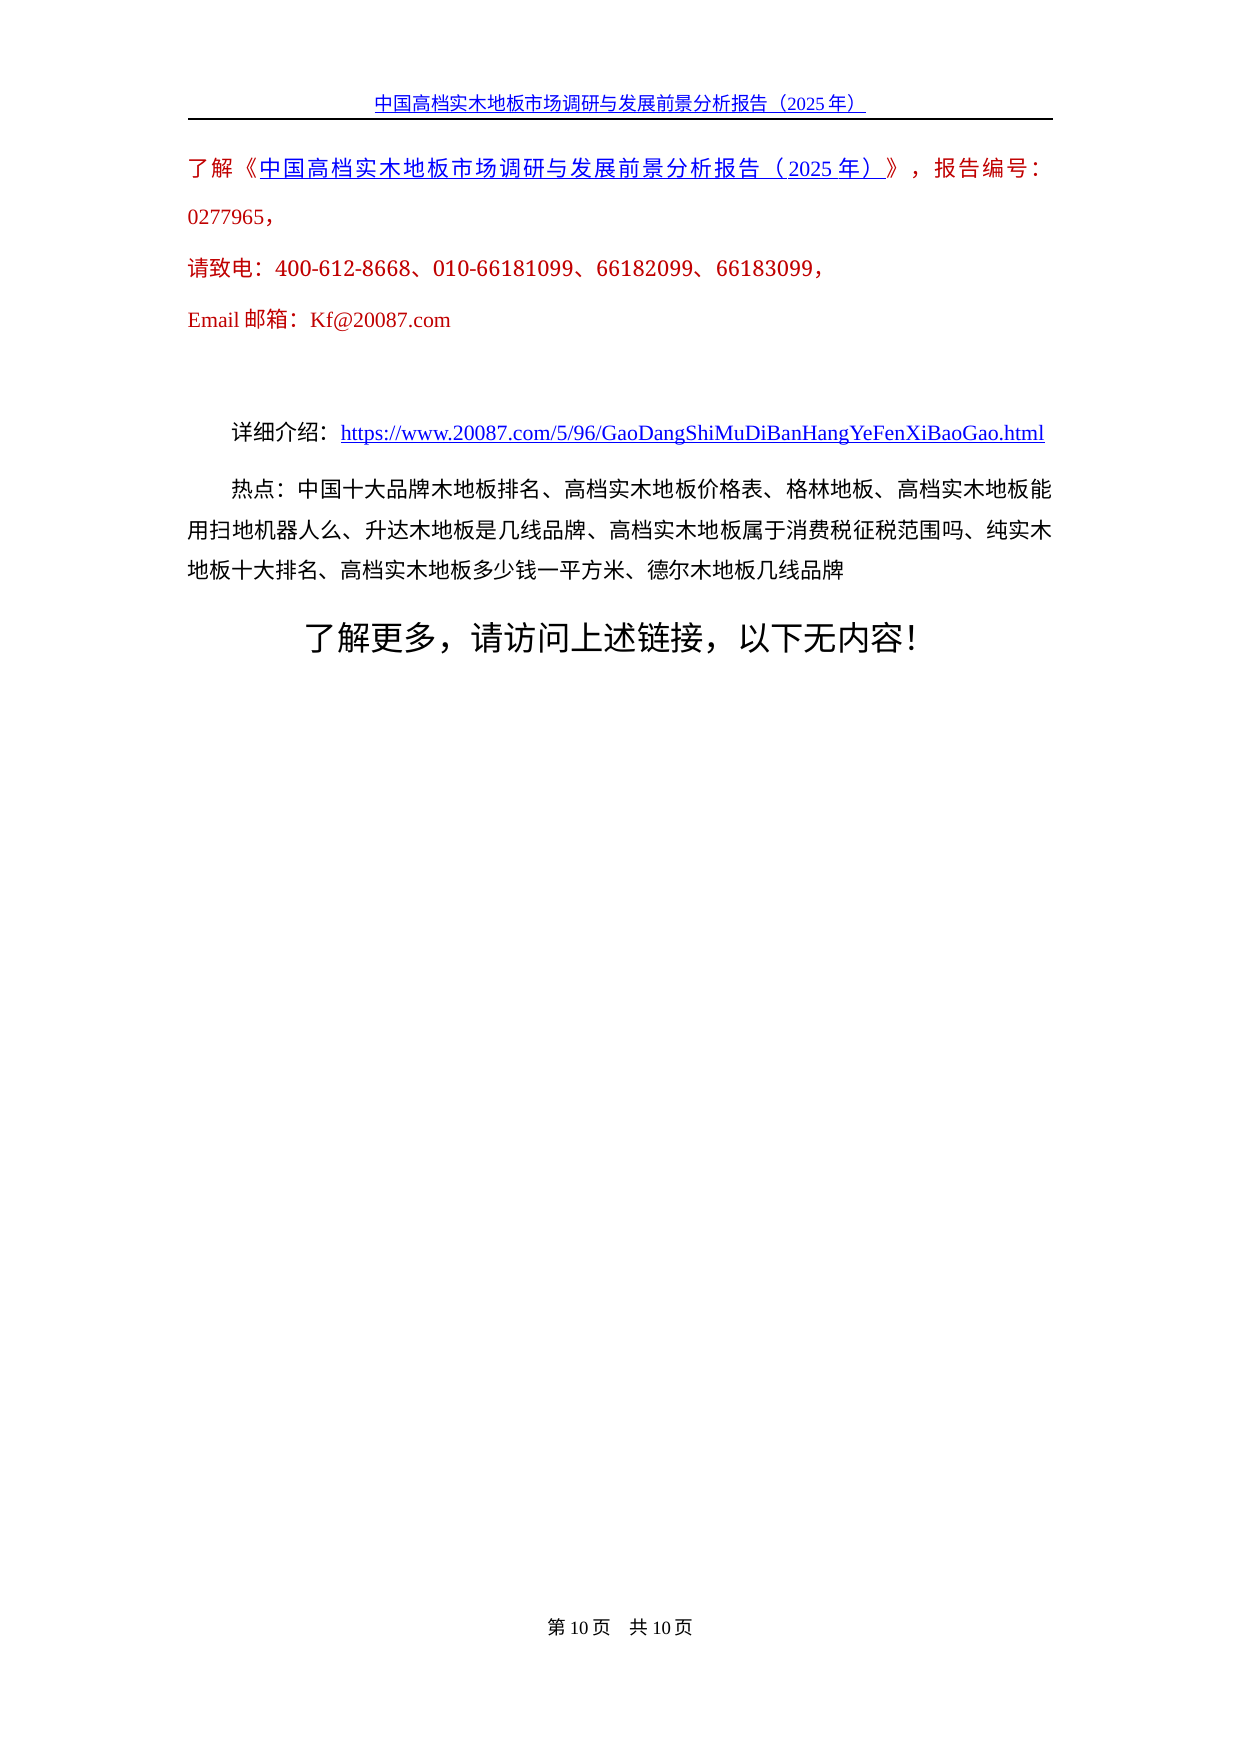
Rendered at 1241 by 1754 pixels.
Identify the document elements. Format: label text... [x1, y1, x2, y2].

text 热点：中国十大品牌木地板排名、高档实木地板价格表、格林地板、高档实木地板能用扫地机器人么、升达木地板是几线品牌、高档实木地板属于消费税征税范围吗、纯实木地板十大排名、高档实木地板多少钱一平方米、德尔木地板几线品牌 [187, 472, 1053, 585]
text 详细介绍：https://www.20087.com/5/96/GaoDangShiMuDiBanHangYeFenXiBaoGao.html [187, 415, 1053, 447]
text Email邮箱：Kf@20087.com [187, 302, 1053, 334]
text 请致电：400-612-8668、010-66181099、66182099、66183099， [187, 251, 1053, 283]
text 了解《中国高档实木地板市场调研与发展前景分析报告（2025年）》，报告编号：0277965， [187, 150, 1053, 231]
title 了解更多，请访问上述链接，以下无内容！ [187, 603, 1053, 668]
